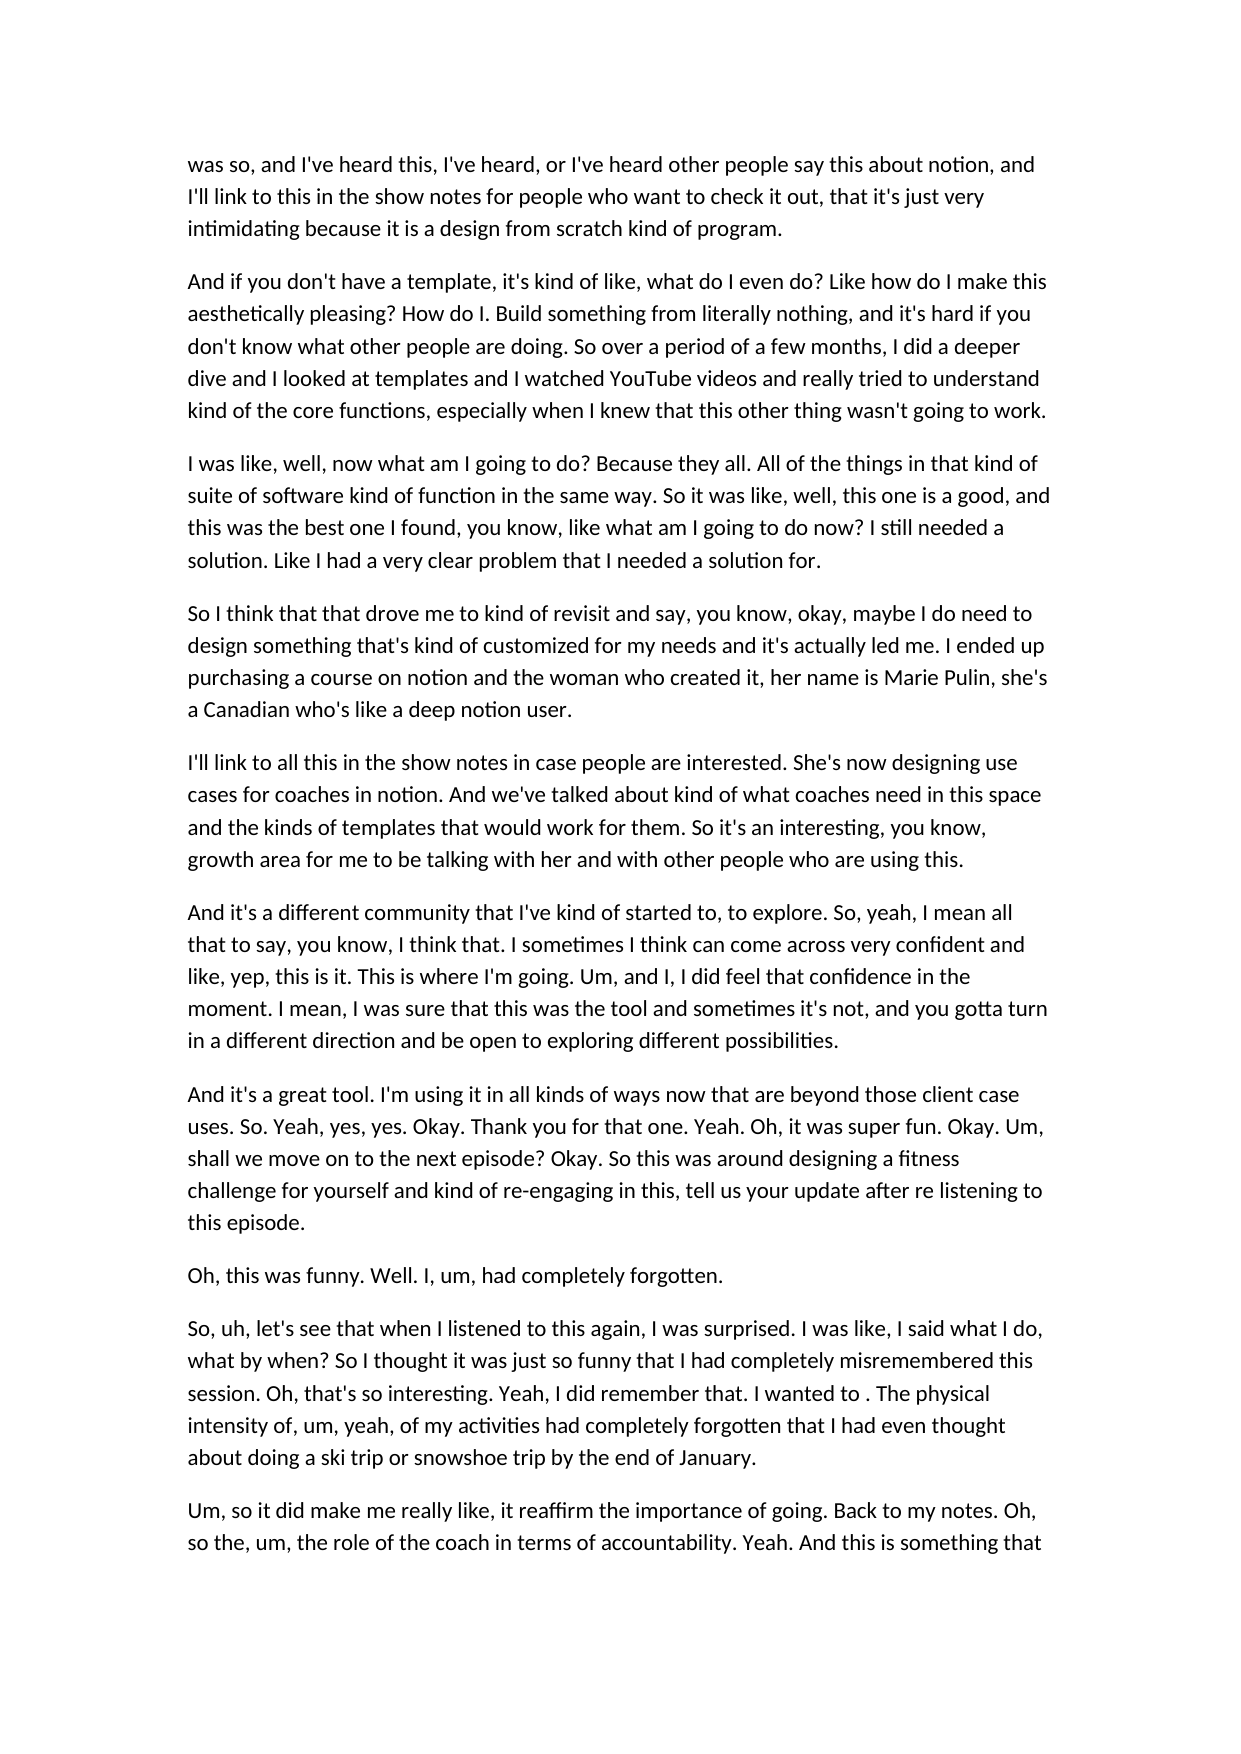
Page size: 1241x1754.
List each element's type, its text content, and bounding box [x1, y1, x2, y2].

text And it's a great tool. I'm using it in all kinds of ways now that are beyond those client case uses. So. Yeah, yes, yes. Okay. Thank you for that one. Yeah. Oh, it was super fun. Okay. Um, shall we move on to the next episode? Okay. So this was around designing a fitness challenge for yourself and kind of re-engaging in this, tell us your update after re listening to this episode. [187, 1080, 1053, 1236]
text I'll link to all this in the show notes in case people are interested. She's now designing use cases for coaches in notion. And we've talked about kind of what coaches need in this space and the kinds of templates that would work for them. So it's an interesting, you know, growth area for me to be talking with her and with other people who are using this. [187, 748, 1053, 873]
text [187, 1496, 1053, 1556]
text I was like, well, now what am I going to do? Because they all. All of the things in that kind of suite of software kind of function in the same way. So it was like, well, this one is a good, and this was the best one I found, you know, like what am I going to do now? I still needed a solution. Like I had a very clear problem that I needed a solution for. [187, 449, 1053, 574]
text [187, 150, 1053, 242]
text Oh, this was funny. Well. I, um, had completely forgotten. [187, 1261, 1053, 1289]
text And it's a different community that I've kind of started to, to explore. So, yeah, I mean all that to say, you know, I think that. I sometimes I think can come across very confident and like, yep, this is it. This is where I'm going. Um, and I, I did feel that confidence in the moment. I mean, I was sure that this was the tool and sometimes it's not, and you gotta turn in a different direction and be open to exploring different possibilities. [187, 898, 1053, 1055]
text So, uh, let's see that when I listened to this again, I was surprised. I was like, I said what I do, what by when? So I thought it was just so funny that I had completely misremembered this session. Oh, that's so interesting. Yeah, I did remember that. I wanted to . The physical intensity of, um, yeah, of my activities had completely forgotten that I had even thought about doing a ski trip or snowshoe trip by the end of January. [187, 1314, 1053, 1471]
text So I think that that drove me to kind of revisit and say, you know, okay, maybe I do need to design something that's kind of customized for my needs and it's actually led me. I ended up purchasing a course on notion and the woman who created it, her name is Marie Pulin, she's a Canadian who's like a deep notion user. [187, 599, 1053, 723]
text And if you don't have a template, it's kind of like, what do I even do? Like how do I make this aesthetically pleasing? How do I. Build something from literally nothing, and it's hard if you don't know what other people are doing. So over a period of a few months, I did a deeper dive and I looked at templates and I watched YouTube videos and really tried to understand kind of the core functions, especially when I knew that this other thing wasn't going to work. [187, 267, 1053, 424]
